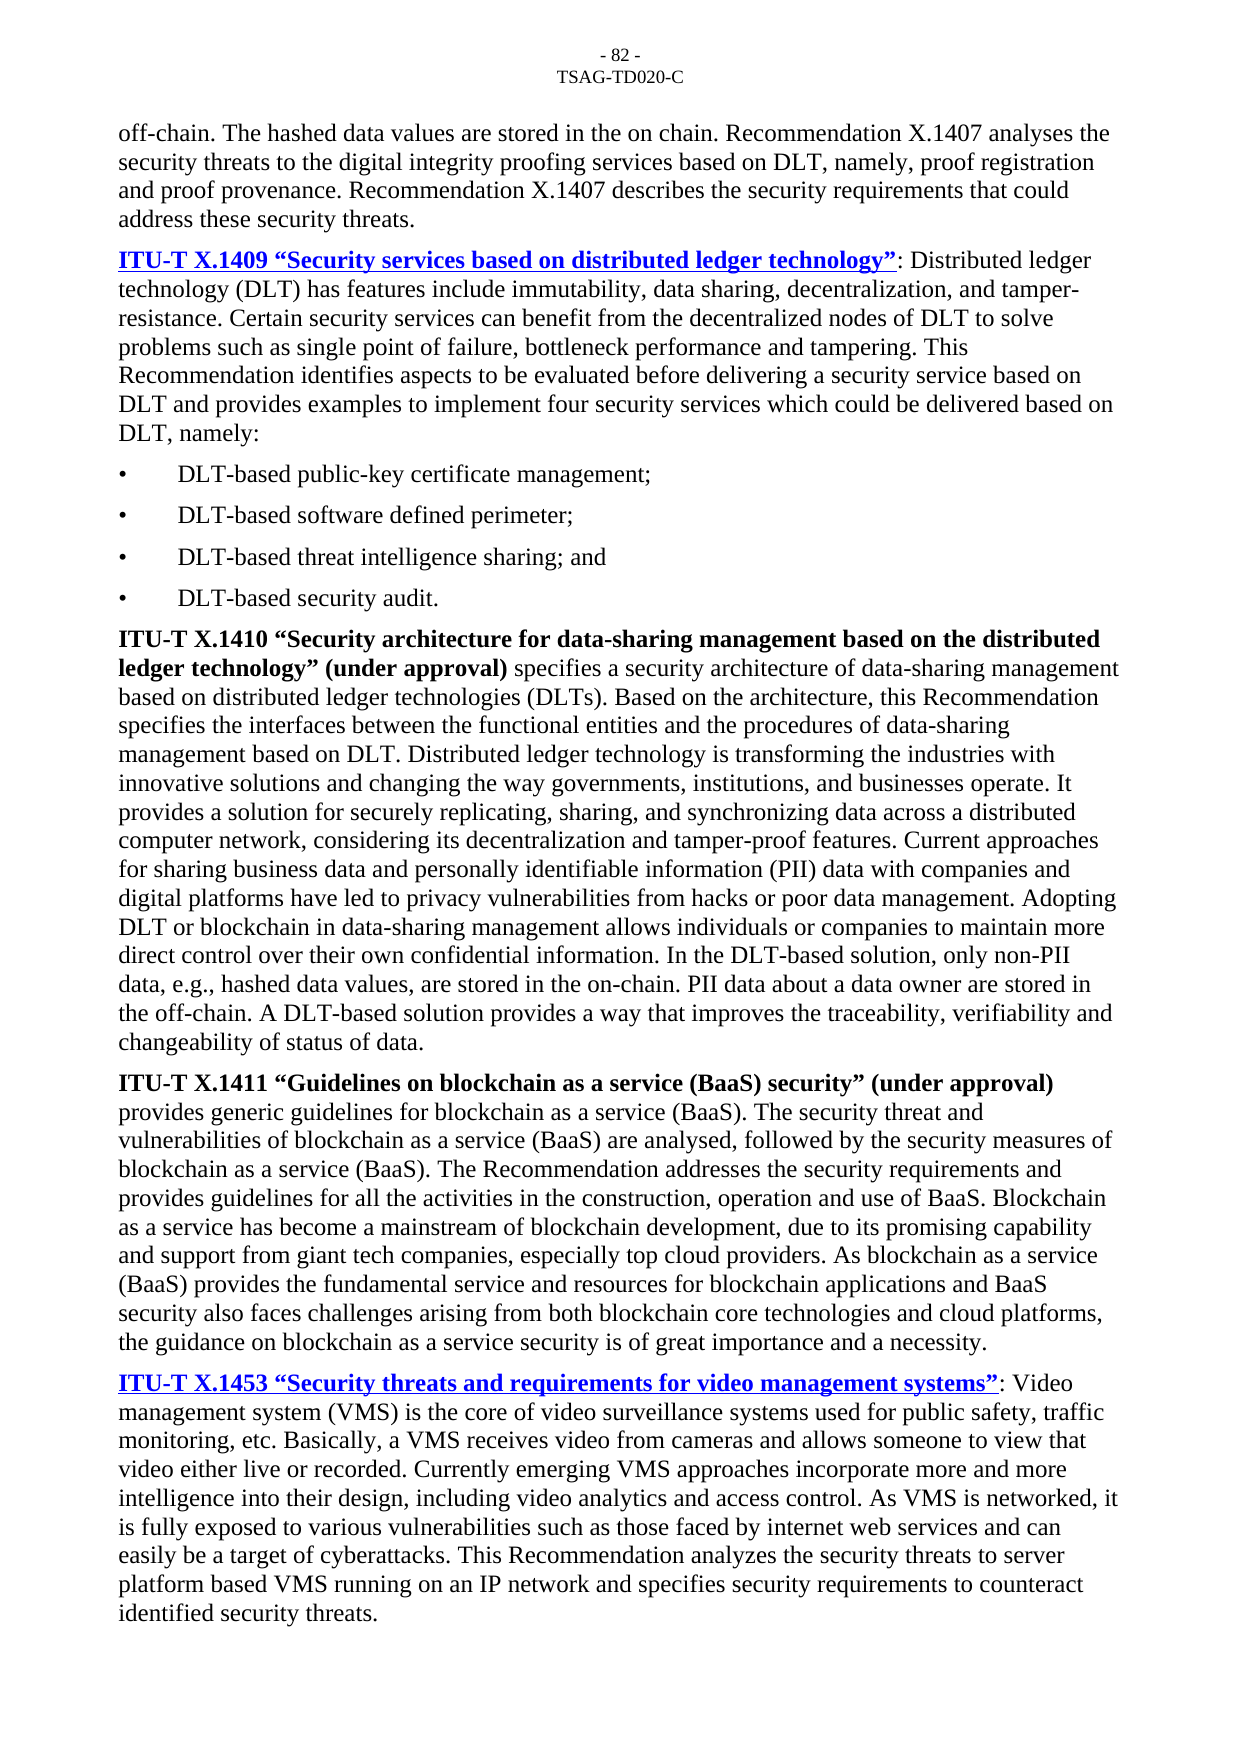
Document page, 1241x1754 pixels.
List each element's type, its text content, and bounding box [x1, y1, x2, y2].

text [118, 118, 1122, 233]
text • DLT-based software defined perimeter; [118, 501, 1122, 529]
text • DLT-based public-key certificate management; [118, 459, 1122, 488]
text ITU-T X.1409 “Security services based on distributed ledger technology”: Distributed ledger technology (DLT) has features include immutability, data sharing, decentralization, and tamper-resistance. Certain security services can benefit from the decentralized nodes of DLT to solve problems such as single point of failure, bottleneck performance and tampering. This Recommendation identifies aspects to be evaluated before delivering a security service based on DLT and provides examples to implement four security services which could be delivered based on DLT, namely: [118, 246, 1122, 447]
text ITU-T X.1410 “Security architecture for data-sharing management based on the distributed ledger technology” (under approval) specifies a security architecture of data-sharing management based on distributed ledger technologies (DLTs). Based on the architecture, this Recommendation specifies the interfaces between the functional entities and the procedures of data-sharing management based on DLT. Distributed ledger technology is transforming the industries with innovative solutions and changing the way governments, institutions, and businesses operate. It provides a solution for securely replicating, sharing, and synchronizing data across a distributed computer network, considering its decentralization and tamper-proof features. Current approaches for sharing business data and personally identifiable information (PII) data with companies and digital platforms have led to privacy vulnerabilities from hacks or poor data management. Adopting DLT or blockchain in data-sharing management allows individuals or companies to maintain more direct control over their own confidential information. In the DLT-based solution, only non-PII data, e.g., hashed data values, are stored in the on-chain. PII data about a data owner are stored in the off-chain. A DLT-based solution provides a way that improves the traceability, verifiability and changeability of status of data. [118, 624, 1122, 1056]
text ITU-T X.1453 “Security threats and requirements for video management systems”: Video management system (VMS) is the core of video surveillance systems used for public safety, traffic monitoring, etc. Basically, a VMS receives video from cameras and allows someone to view that video either live or recorded. Currently emerging VMS approaches incorporate more and more intelligence into their design, including video analytics and access control. As VMS is networked, it is fully exposed to various vulnerabilities such as those faced by internet web services and can easily be a target of cyberattacks. This Recommendation analyzes the security threats to server platform based VMS running on an IP network and specifies security requirements to counteract identified security threats. [118, 1368, 1122, 1627]
text • DLT-based threat intelligence sharing; and [118, 542, 1122, 571]
text • DLT-based security audit. [118, 583, 1122, 612]
text ITU-T X.1411 “Guidelines on blockchain as a service (BaaS) security” (under approval) provides generic guidelines for blockchain as a service (BaaS). The security threat and vulnerabilities of blockchain as a service (BaaS) are analysed, followed by the security measures of blockchain as a service (BaaS). The Recommendation addresses the security requirements and provides guidelines for all the activities in the construction, operation and use of BaaS. Blockchain as a service has become a mainstream of blockchain development, due to its promising capability and support from giant tech companies, especially top cloud providers. As blockchain as a service (BaaS) provides the fundamental service and resources for blockchain applications and BaaS security also faces challenges arising from both blockchain core technologies and cloud platforms, the guidance on blockchain as a service security is of great importance and a necessity. [118, 1068, 1122, 1356]
